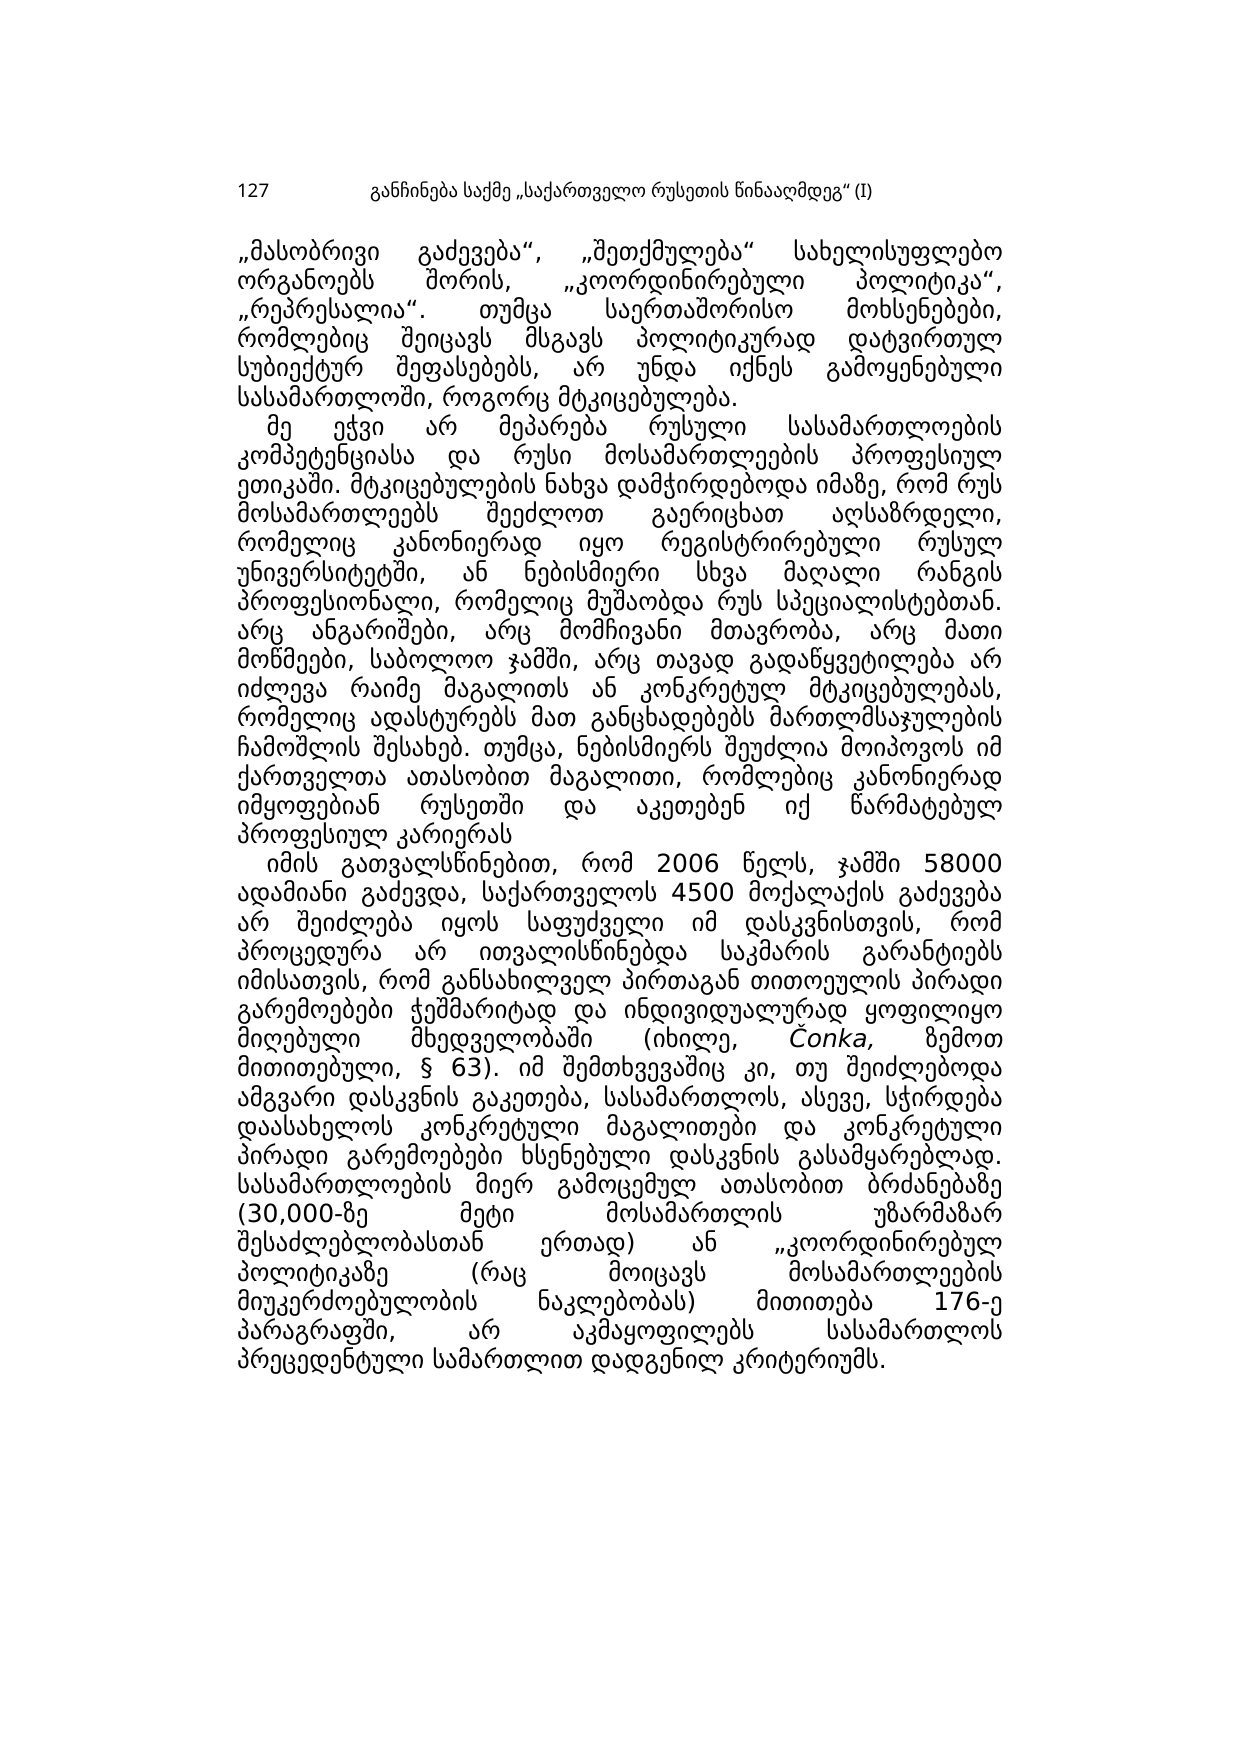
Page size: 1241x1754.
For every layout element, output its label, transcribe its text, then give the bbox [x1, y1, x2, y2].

text იმის გათვალსწინებით, რომ 2006 წელს, ჯამში 58000 ადამიანი გაძევდა, საქართველოს 4500 მოქალაქის გაძევება არ შეიძლება იყოს საფუძველი იმ დასკვნისთვის, რომ პროცედურა არ ითვალისწინებდა საკმარის გარანტიებს იმისათვის, რომ განსახილველ პირთაგან თითოეულის პირადი გარემოებები ჭეშმარიტად და ინდივიდუალურად ყოფილიყო მიღებული მხედველობაში (იხილე, Čonka, ზემოთ მითითებული, § 63). იმ შემთხვევაშიც კი, თუ შეიძლებოდა ამგვარი დასკვნის გაკეთება, სასამართლოს, ასევე, სჭირდება დაასახელოს კონკრეტული მაგალითები და კონკრეტული პირადი გარემოებები ხსენებული დასკვნის გასამყარებლად. სასამართლოების მიერ გამოცემულ ათასობით ბრძანებაზე (30,000-ზე მეტი მოსამართლის უზარმაზარ შესაძლებლობასთან ერთად) ან „კოორდინირებულ პოლიტიკაზე (რაც მოიცავს მოსამართლეების მიუკერძოებულობის ნაკლებობას) მითითება 176-ე პარაგრაფში, არ აკმაყოფილებს სასამართლოს პრეცედენტული სამართლით დადგენილ კრიტერიუმს. [237, 849, 1003, 1374]
text მე ეჭვი არ მეპარება რუსული სასამართლოების კომპეტენციასა და რუსი მოსამართლეების პროფესიულ ეთიკაში. მტკიცებულების ნახვა დამჭირდებოდა იმაზე, რომ რუს მოსამართლეებს შეეძლოთ გაერიცხათ აღსაზრდელი, რომელიც კანონიერად იყო რეგისტრირებული რუსულ უნივერსიტეტში, ან ნებისმიერი სხვა მაღალი რანგის პროფესიონალი, რომელიც მუშაობდა რუს სპეციალისტებთან. არც ანგარიშები, არც მომჩივანი მთავრობა, არც მათი მოწმეები, საბოლოო ჯამში, არც თავად გადაწყვეტილება არ იძლევა რაიმე მაგალითს ან კონკრეტულ მტკიცებულებას, რომელიც ადასტურებს მათ განცხადებებს მართლმსაჯულების ჩამოშლის შესახებ. თუმცა, ნებისმიერს შეუძლია მოიპოვოს იმ ქართველთა ათასობით მაგალითი, რომლებიც კანონიერად იმყოფებიან რუსეთში და აკეთებენ იქ წარმატებულ პროფესიულ კარიერას [237, 412, 1003, 849]
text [237, 237, 1003, 412]
